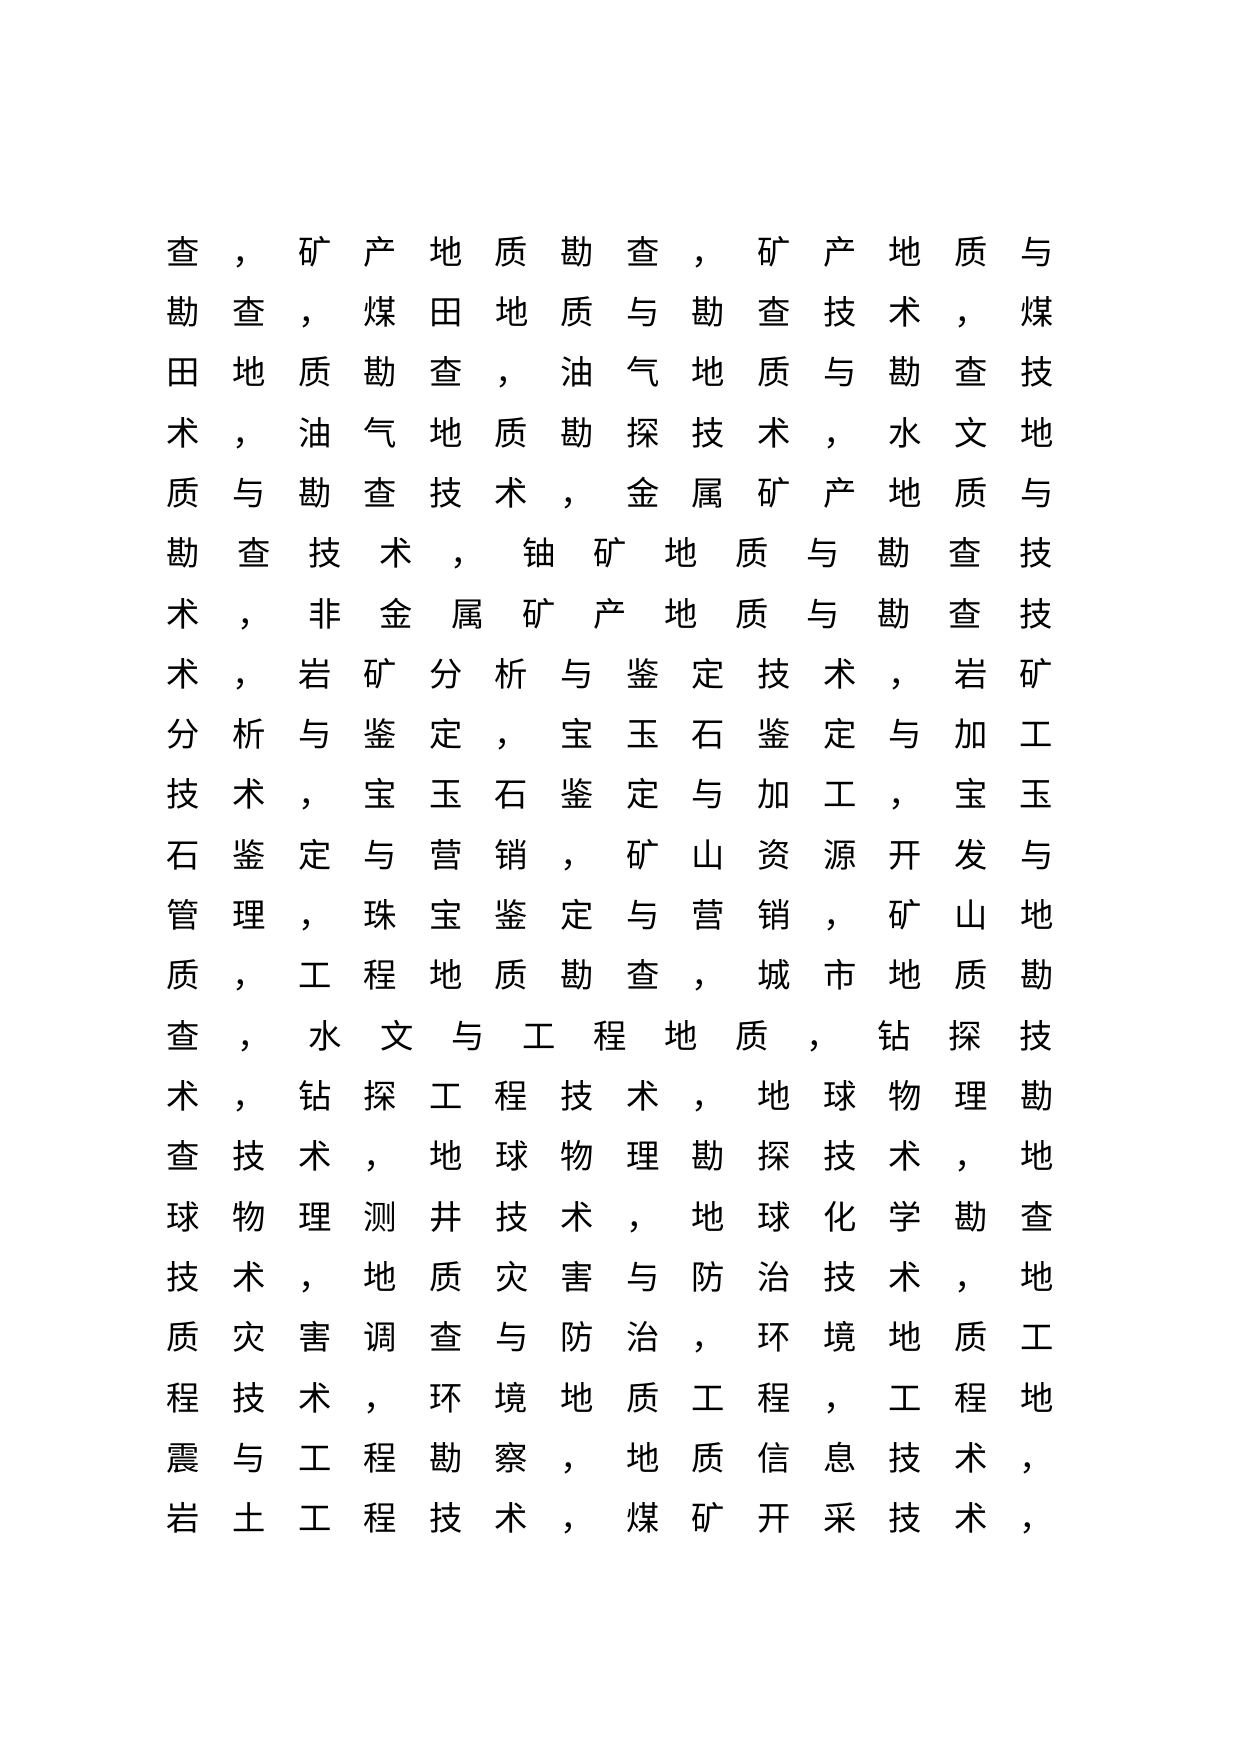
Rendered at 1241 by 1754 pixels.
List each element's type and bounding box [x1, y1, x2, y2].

text [167, 219, 1085, 1546]
